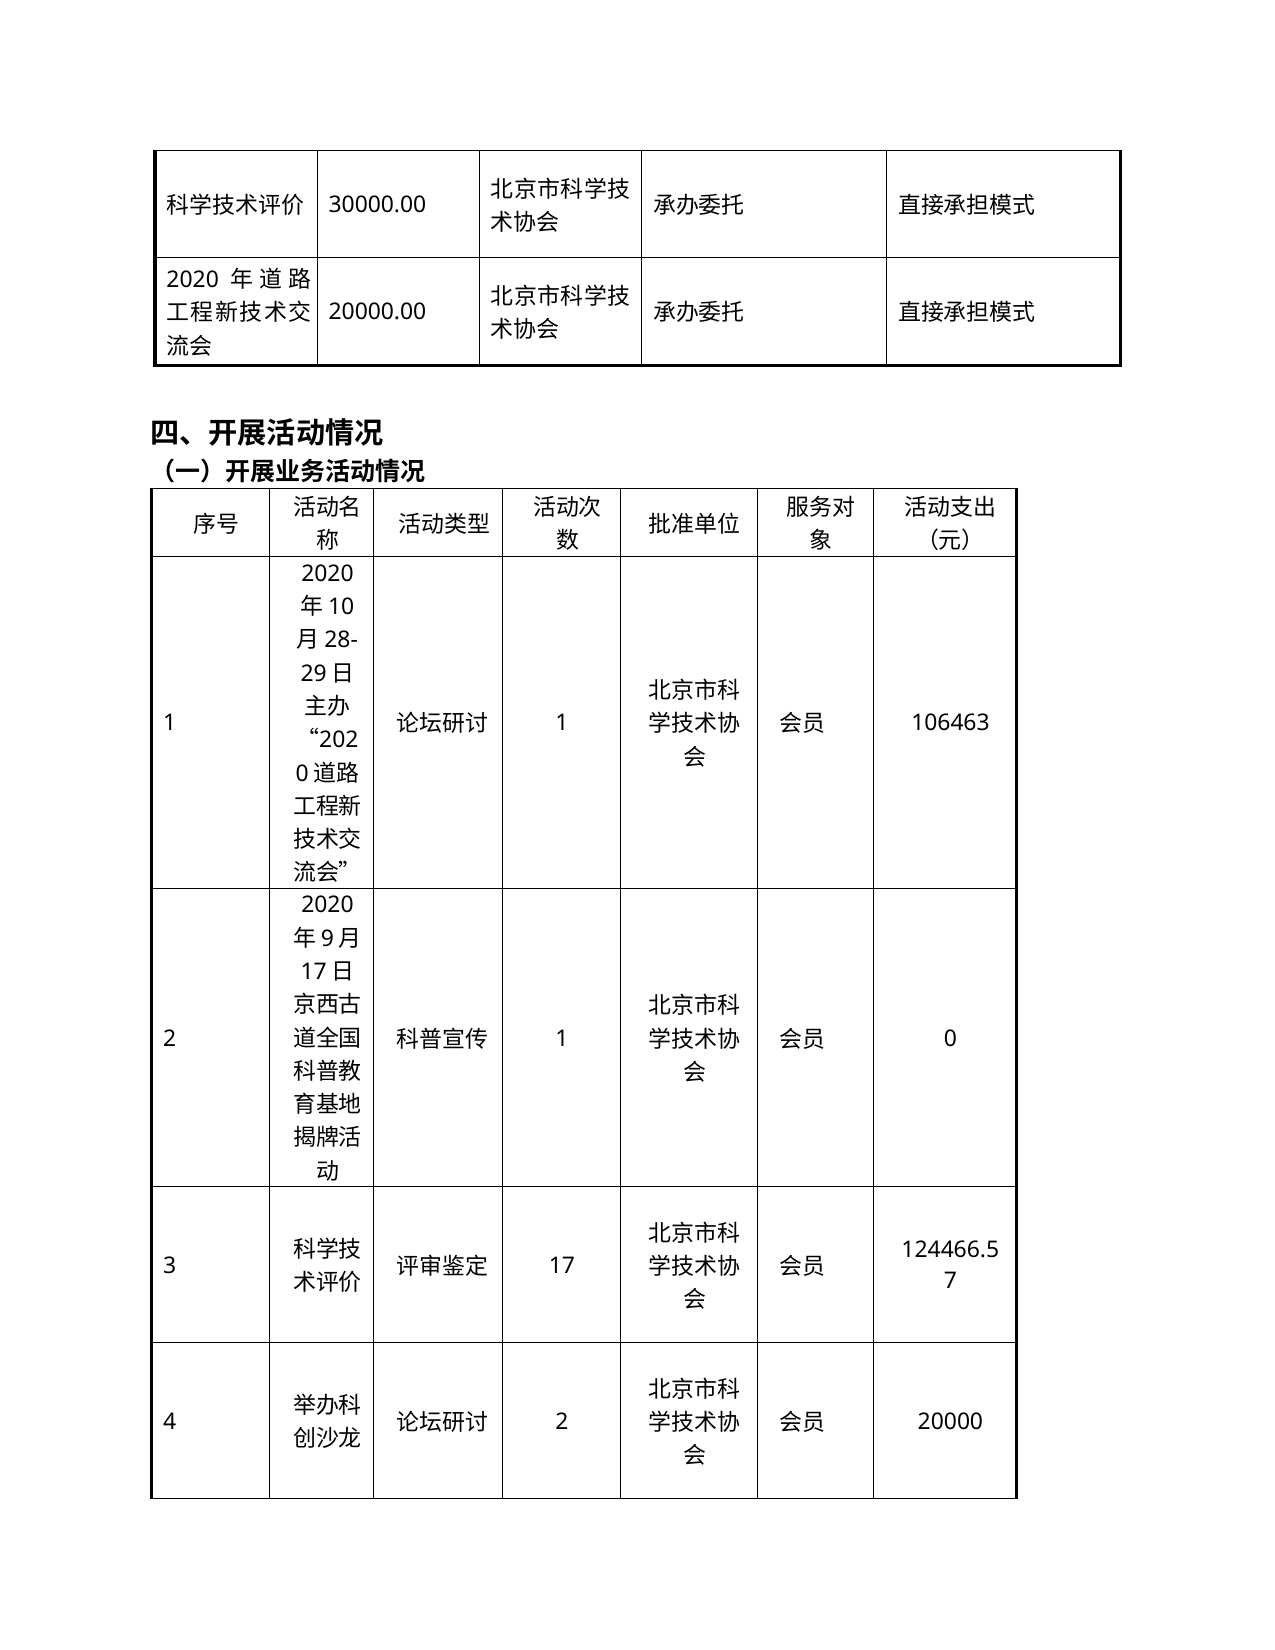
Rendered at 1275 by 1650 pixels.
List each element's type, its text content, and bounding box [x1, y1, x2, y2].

table_cell 1 [503, 557, 620, 887]
table_cell 评审鉴定 [374, 1187, 502, 1342]
table_header 批准单位 [621, 489, 757, 556]
table_header 活动名称 [270, 489, 373, 556]
table_cell 20000.00 [318, 258, 479, 364]
table_cell 4 [153, 1343, 269, 1498]
table_cell 北京市科学技术协会 [621, 889, 757, 1186]
table_cell 科学技术评价 [157, 151, 317, 257]
table_cell 科普宣传 [374, 889, 502, 1186]
table_header 序号 [153, 489, 269, 556]
table_cell 17 [503, 1187, 620, 1342]
table_cell 2020年10月28-29日主办“2020道路工程新技术交流会” [270, 557, 373, 887]
table_cell 2 [503, 1343, 620, 1498]
table_cell 北京市科学技术协会 [480, 258, 641, 364]
table_cell 3 [153, 1187, 269, 1342]
table_cell 科学技术评价 [270, 1187, 373, 1342]
table_header 活动支出（元） [874, 489, 1015, 556]
table_cell 1 [503, 889, 620, 1186]
text （一）开展业务活动情况 [150, 452, 1125, 488]
table_header 服务对象 [758, 489, 873, 556]
text 四、开展活动情况 [150, 409, 1125, 452]
table_cell 直接承担模式 [887, 151, 1119, 257]
table_cell 会员 [758, 1187, 873, 1342]
table_cell 106463 [874, 557, 1015, 887]
table_header 活动类型 [374, 489, 502, 556]
table_cell 30000.00 [318, 151, 479, 257]
table_cell 2020年9月17日京西古道全国科普教育基地揭牌活动 [270, 889, 373, 1186]
table_cell 北京市科学技术协会 [621, 1187, 757, 1342]
table_cell 北京市科学技术协会 [621, 557, 757, 887]
table_cell 举办科创沙龙 [270, 1343, 373, 1498]
table_cell 承办委托 [642, 258, 886, 364]
table_cell 124466.57 [874, 1187, 1015, 1342]
table_cell 0 [874, 889, 1015, 1186]
table_cell 会员 [758, 889, 873, 1186]
table_cell 2020年道路工程新技术交流会 [157, 258, 317, 364]
table_header 活动次数 [503, 489, 620, 556]
table_cell 论坛研讨 [374, 557, 502, 887]
table_cell 20000 [874, 1343, 1015, 1498]
table_cell 2 [153, 889, 269, 1186]
table_cell 承办委托 [642, 151, 886, 257]
table_cell 北京市科学技术协会 [480, 151, 641, 257]
table_cell 会员 [758, 557, 873, 887]
table_cell 北京市科学技术协会 [621, 1343, 757, 1498]
table_cell 直接承担模式 [887, 258, 1119, 364]
table_cell 1 [153, 557, 269, 887]
table_cell 会员 [758, 1343, 873, 1498]
table_cell 论坛研讨 [374, 1343, 502, 1498]
